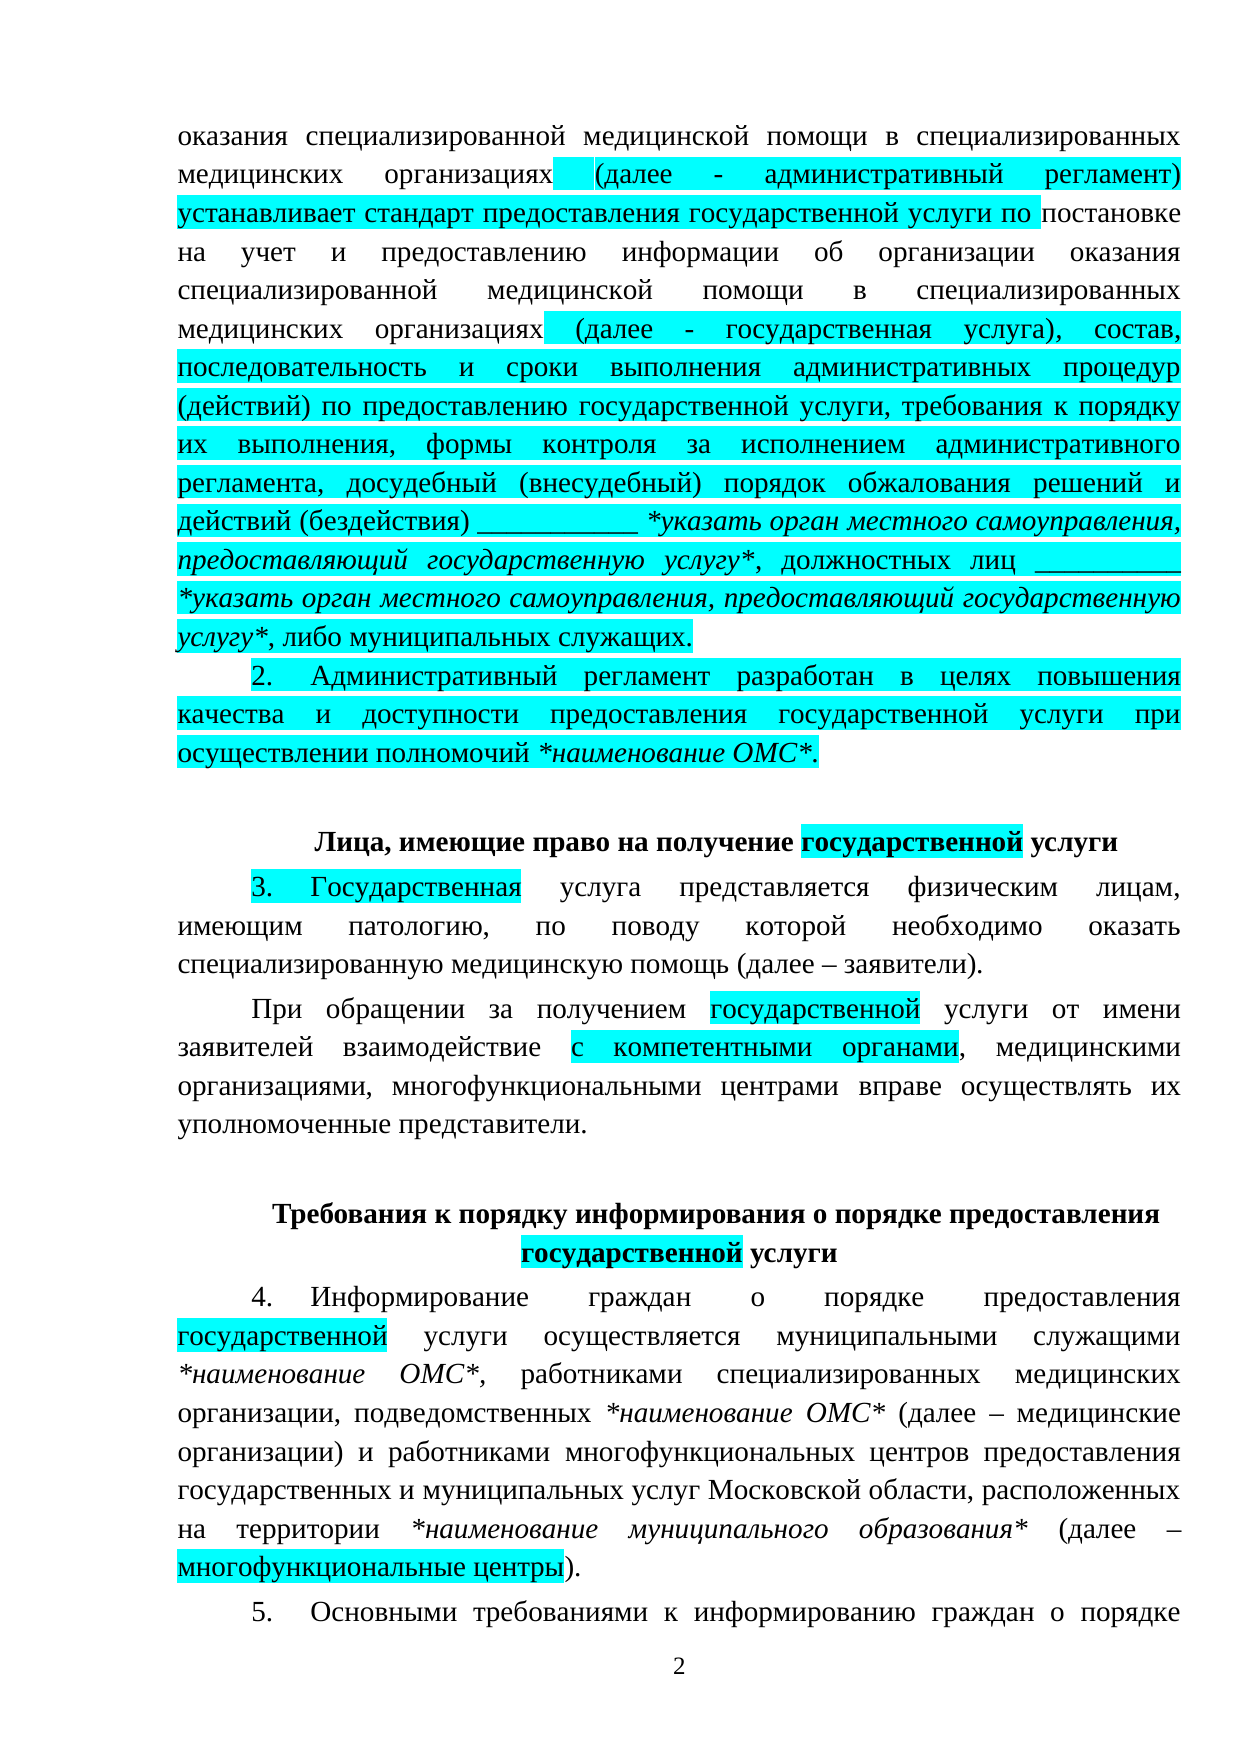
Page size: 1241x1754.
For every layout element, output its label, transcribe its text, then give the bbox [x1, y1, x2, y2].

list Административный регламент разработан в целях повышения качества и доступности предоставления государственной услуги при осуществлении полномочий *наименование ОМС*. [177, 658, 1181, 696]
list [177, 1594, 1181, 1628]
text Лица, имеющие право на получение государственной услуги [177, 824, 801, 858]
text Лица, имеющие право на получение государственной услуги [1023, 824, 1181, 858]
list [177, 118, 1181, 349]
text Требования к порядку информирования о порядке предоставления государственной услуги [177, 1196, 1181, 1268]
list Информирование граждан о порядке предоставления государственной услуги осуществляется муниципальными служащими *наименование ОМС*, работниками специализированных медицинских организации, подведомственных *наименование ОМС* (далее – медицинские организации) и работниками многофункциональных центров предоставления государственных и муниципальных услуг Московской области, расположенных на территории *наименование муниципального образования* (далее – многофункциональные центры). [177, 1279, 1181, 1583]
text При обращении за получением государственной услуги от имени заявителей взаимодействие с компетентными органами, медицинскими организациями, многофункциональными центрами вправе осуществлять их уполномоченные представители. [177, 991, 1181, 1140]
list Административный регламент разработан в целях повышения качества и доступности предоставления государственной услуги при осуществлении полномочий *наименование ОМС*. [177, 730, 1181, 768]
list Государственная услуга представляется физическим лицам, имеющим патологию, по поводу которой необходимо оказать специализированную медицинскую помощь (далее – заявители). [177, 869, 1181, 980]
